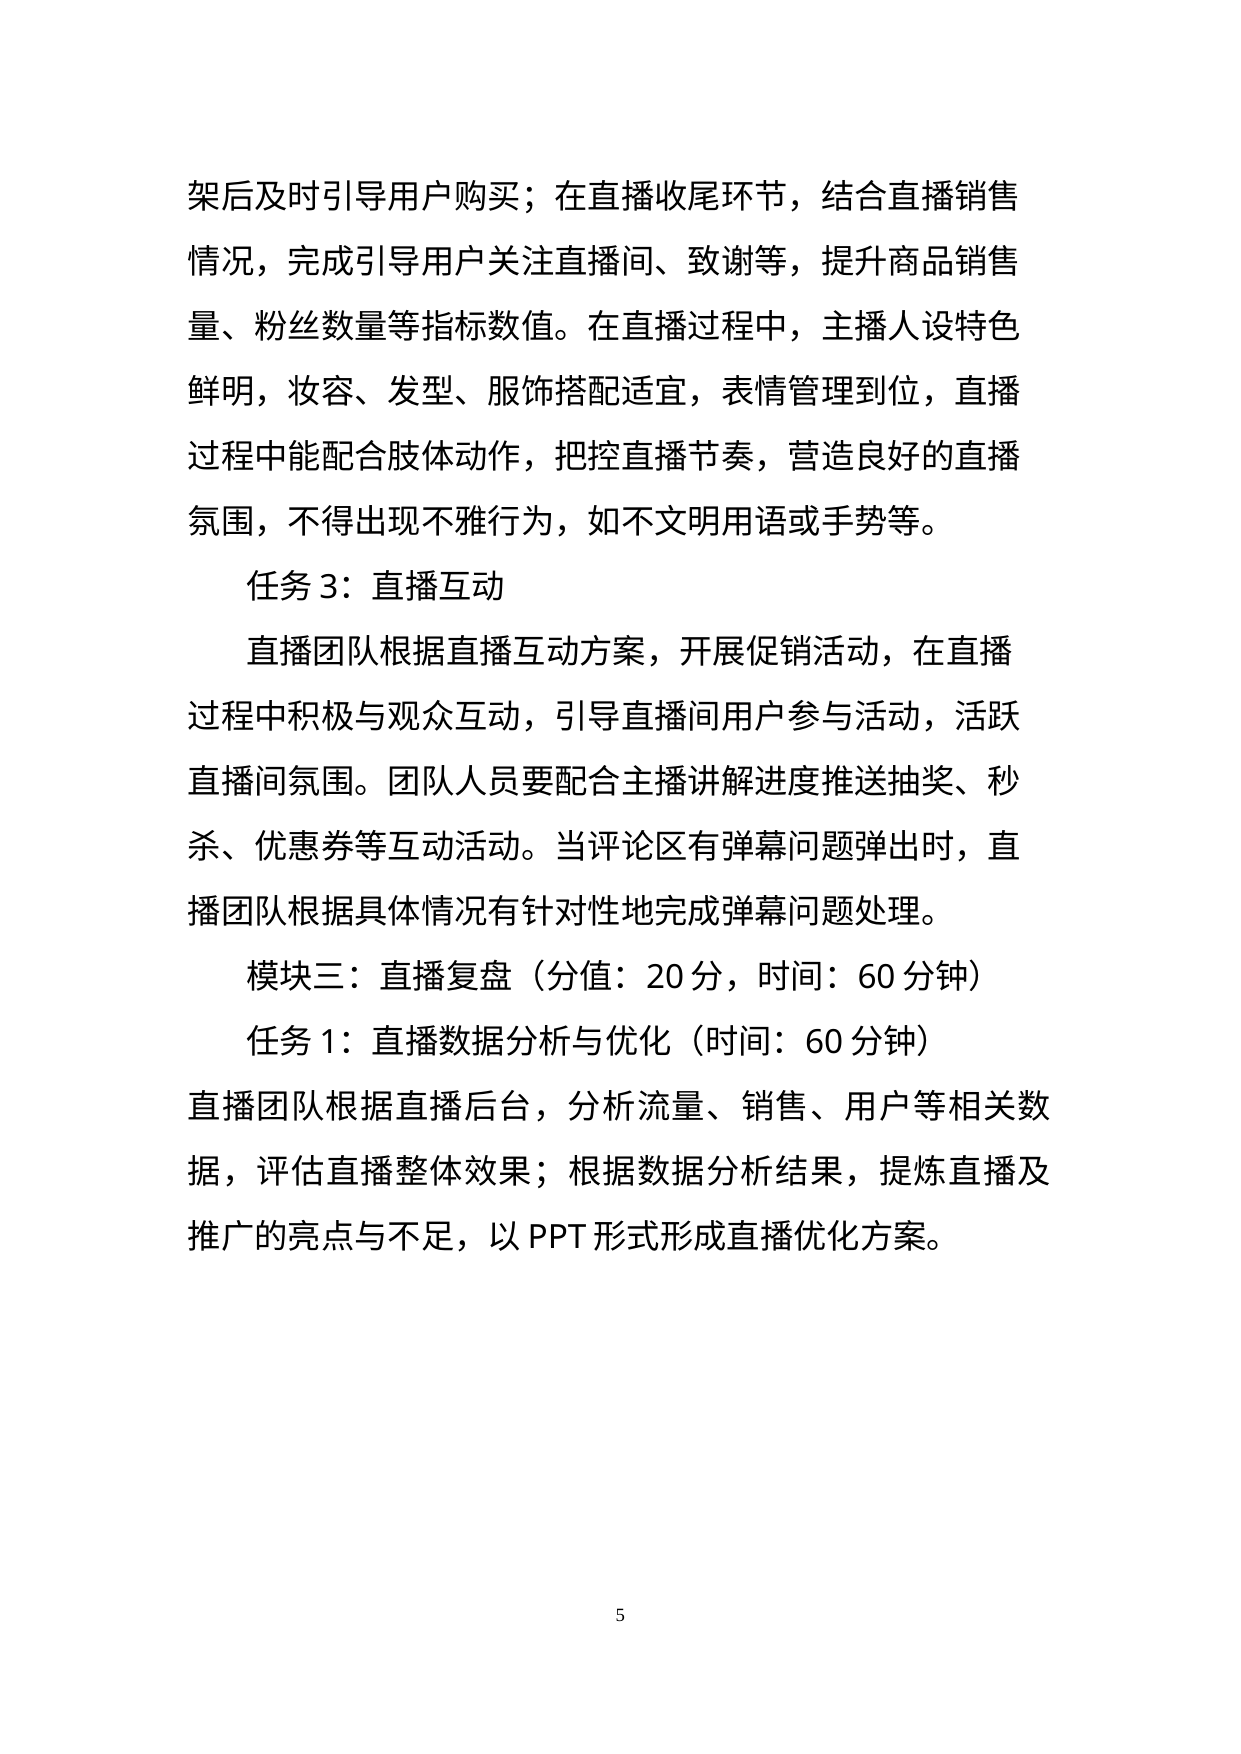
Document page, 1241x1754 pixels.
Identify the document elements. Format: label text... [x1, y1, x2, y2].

text 直播团队根据直播后台，分析流量、销售、用户等相关数据，评估直播整体效果；根据数据分析结果，提炼直播及推广的亮点与不足，以PPT形式形成直播优化方案。 [187, 1072, 1053, 1267]
text 任务3：直播互动 [187, 552, 1032, 617]
text 直播团队根据直播互动方案，开展促销活动，在直播过程中积极与观众互动，引导直播间用户参与活动，活跃直播间氛围。团队人员要配合主播讲解进度推送抽奖、秒杀、优惠券等互动活动。当评论区有弹幕问题弹出时，直播团队根据具体情况有针对性地完成弹幕问题处理。 [187, 617, 1032, 942]
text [187, 162, 1032, 552]
text 任务1：直播数据分析与优化（时间：60分钟） [187, 1007, 1032, 1072]
text 模块三：直播复盘（分值：20分，时间：60分钟） [187, 942, 1032, 1007]
